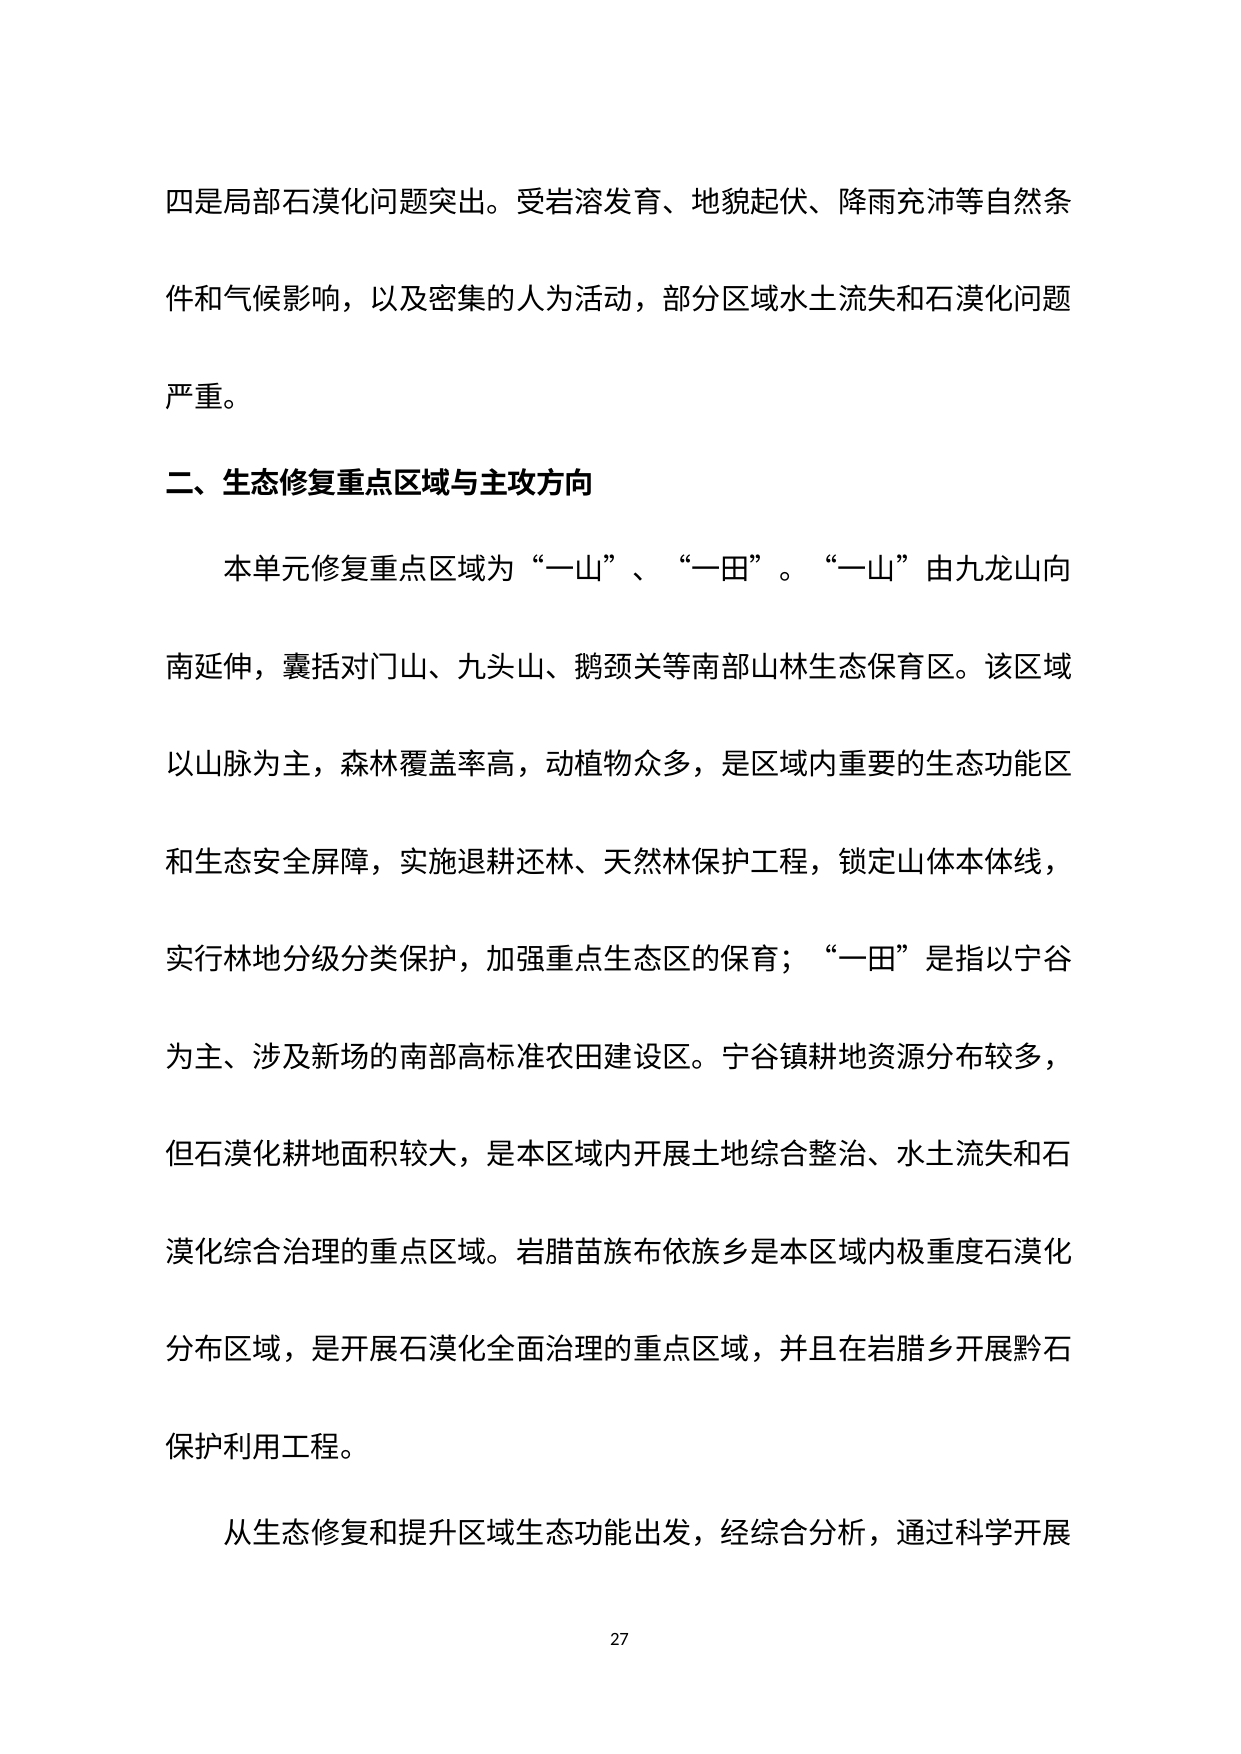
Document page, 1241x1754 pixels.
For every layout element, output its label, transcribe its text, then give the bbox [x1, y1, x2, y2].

subtitle 二、生态修复重点区域与主攻方向 [165, 448, 1074, 513]
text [165, 1498, 1074, 1563]
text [165, 167, 1074, 427]
text 本单元修复重点区域为“一山”、“一田”。“一山”由九龙山向南延伸，囊括对门山、九头山、鹅颈关等南部山林生态保育区。该区域以山脉为主，森林覆盖率高，动植物众多，是区域内重要的生态功能区和生态安全屏障，实施退耕还林、天然林保护工程，锁定山体本体线，实行林地分级分类保护，加强重点生态区的保育；“一田”是指以宁谷为主、涉及新场的南部高标准农田建设区。宁谷镇耕地资源分布较多，但石漠化耕地面积较大，是本区域内开展土地综合整治、水土流失和石漠化综合治理的重点区域。岩腊苗族布依族乡是本区域内极重度石漠化分布区域，是开展石漠化全面治理的重点区域，并且在岩腊乡开展黔石保护利用工程。 [165, 534, 1074, 1477]
